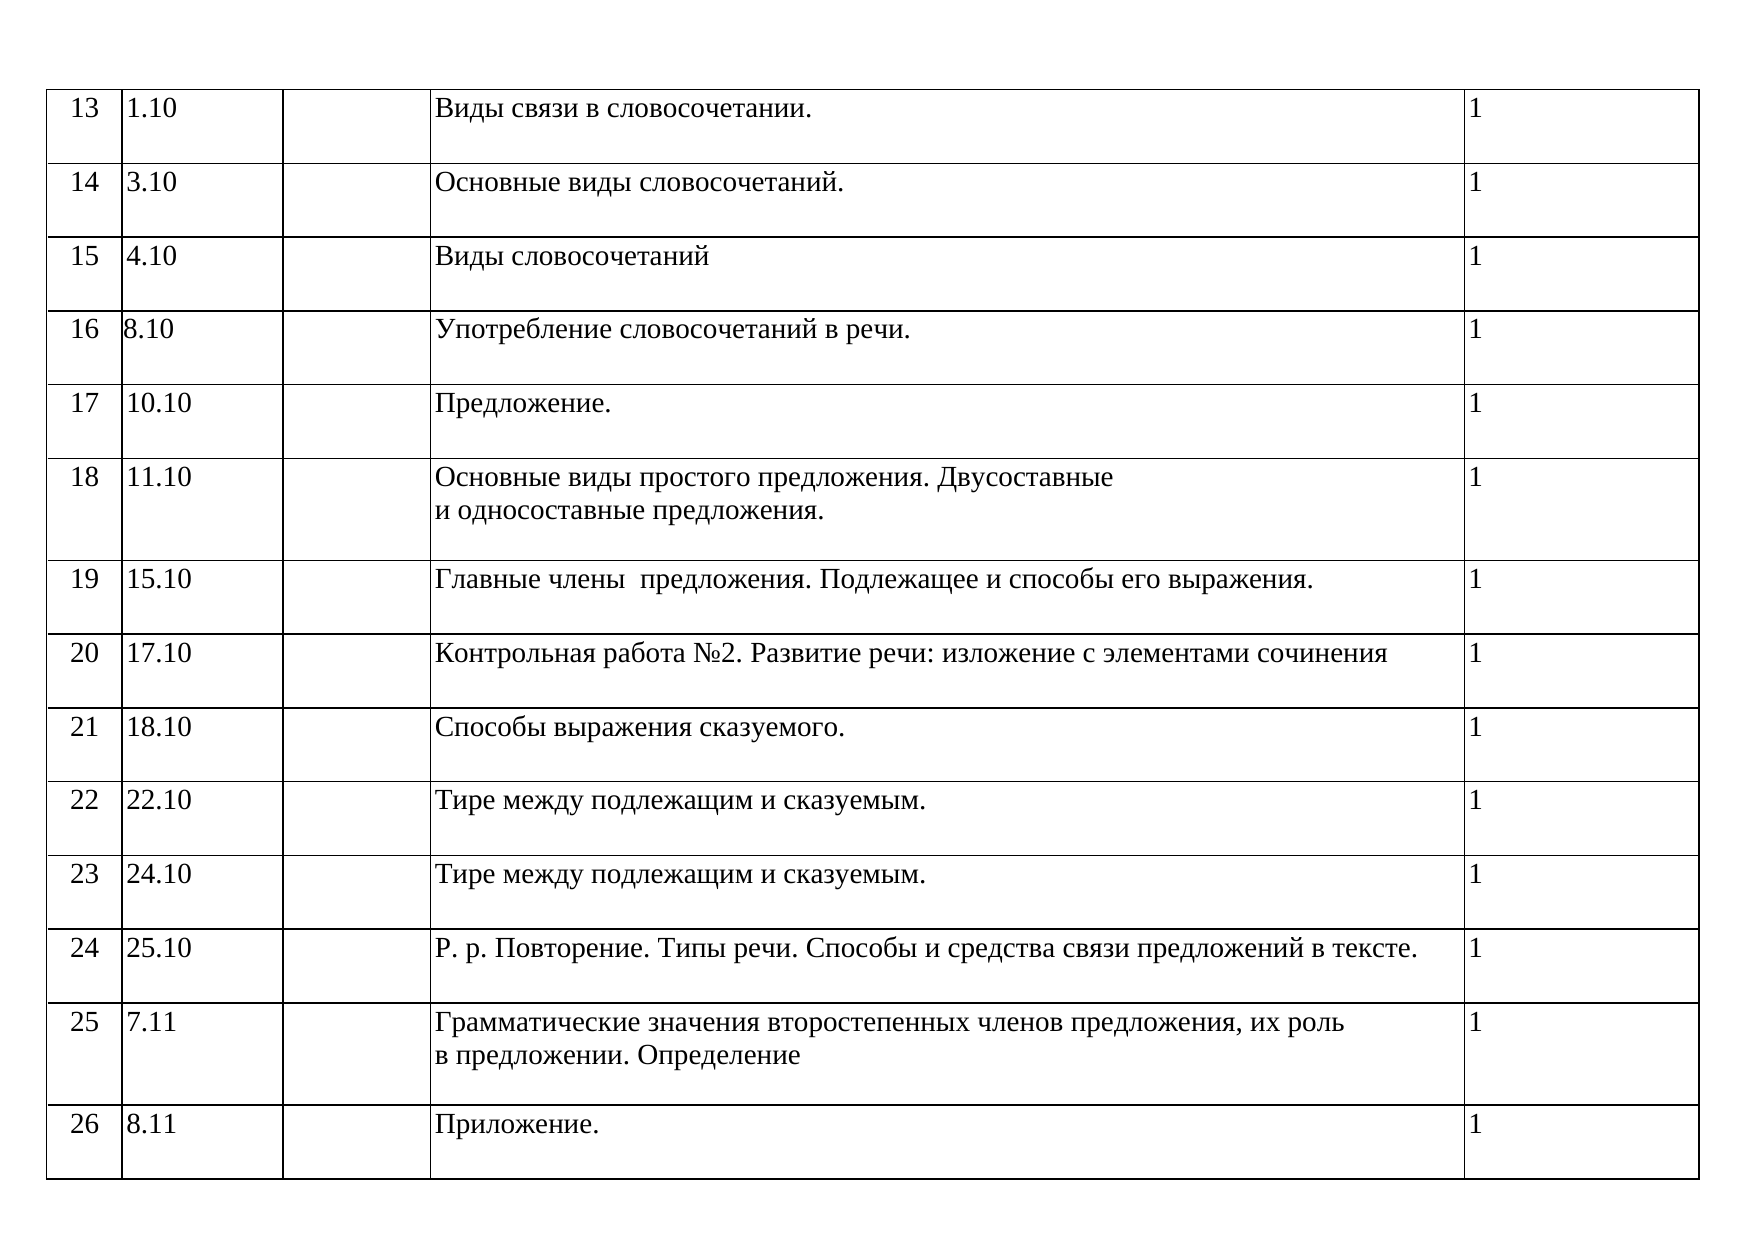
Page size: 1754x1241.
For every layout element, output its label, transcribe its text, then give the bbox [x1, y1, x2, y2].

table_cell [284, 312, 430, 384]
table_cell 22.10 [123, 782, 282, 854]
table_cell [284, 459, 430, 559]
table_cell [284, 782, 430, 854]
table_cell 16 [47, 311, 121, 384]
table_cell 1 [1465, 561, 1698, 633]
table_cell 25.10 [123, 930, 282, 1002]
table_cell 3.10 [123, 164, 282, 236]
table_cell 25 [47, 1003, 121, 1104]
table_cell [284, 709, 430, 781]
table_cell 1 [1465, 782, 1698, 854]
table_cell Контрольная работа №2. Развитие речи: изложение с элементами сочинения [431, 635, 1464, 707]
table_cell 11.10 [123, 459, 282, 559]
table_cell [284, 635, 430, 707]
table_cell 24.10 [123, 856, 282, 928]
table_cell 1 [1465, 930, 1698, 1002]
table_cell [284, 385, 430, 457]
table_cell Основные виды словосочетаний. [431, 164, 1464, 236]
table_cell 8.11 [123, 1106, 282, 1178]
table_cell 26 [47, 1105, 121, 1178]
table_cell 1 [1465, 1004, 1698, 1104]
table_cell 1 [1465, 459, 1698, 559]
table_cell [284, 561, 430, 633]
table_cell 15 [47, 237, 121, 310]
table_cell 1 [1465, 90, 1698, 162]
table_cell [284, 90, 430, 162]
table_cell Приложение. [431, 1106, 1464, 1178]
table_cell Тире между подлежащим и сказуемым. [431, 782, 1464, 854]
table_cell Предложение. [431, 385, 1464, 457]
table_cell Тире между подлежащим и сказуемым. [431, 856, 1464, 928]
table_cell Грамматические значения второстепенных членов предложения, их роль в предложении. Определение [431, 1004, 1464, 1104]
table_cell Виды словосочетаний [431, 238, 1464, 310]
table_cell 1 [1465, 238, 1698, 310]
table_cell 19 [47, 561, 121, 633]
table_cell [284, 856, 430, 928]
table_cell 18 [47, 459, 121, 559]
table_cell [284, 1106, 430, 1178]
table_cell 1 [1465, 164, 1698, 236]
table_cell [284, 930, 430, 1002]
table_cell 24 [47, 929, 121, 1002]
table_cell 13 [47, 90, 121, 162]
table_cell [284, 238, 430, 310]
table_cell 1.10 [123, 90, 282, 162]
table_cell Виды связи в словосочетании. [431, 90, 1464, 162]
table_cell 15.10 [123, 561, 282, 633]
table_cell 23 [47, 856, 121, 928]
table_cell 1 [1465, 1106, 1698, 1178]
table_cell 8.10 [123, 312, 282, 384]
table_cell 1 [1465, 635, 1698, 707]
table_cell 20 [47, 634, 121, 707]
table_cell 1 [1465, 709, 1698, 781]
table_cell 18.10 [123, 709, 282, 781]
table_cell 1 [1465, 856, 1698, 928]
table_cell Основные виды простого предложения. Двусоставные и односоставные предложения. [431, 459, 1464, 559]
table_cell Способы выражения сказуемого. [431, 709, 1464, 781]
table_cell 21 [47, 708, 121, 781]
table_cell 17 [47, 385, 121, 457]
table_cell 4.10 [123, 238, 282, 310]
table_cell Употребление словосочетаний в речи. [431, 312, 1464, 384]
table_cell 7.11 [123, 1004, 282, 1104]
table_cell [284, 164, 430, 236]
table_cell 14 [47, 164, 121, 236]
table_cell Главные члены предложения. Подлежащее и способы его выражения. [431, 561, 1464, 633]
table_cell [284, 1004, 430, 1104]
table_cell 1 [1465, 385, 1698, 457]
table_cell 10.10 [123, 385, 282, 457]
table_cell 22 [47, 782, 121, 854]
table_cell 17.10 [123, 635, 282, 707]
table_cell 1 [1465, 312, 1698, 384]
table_cell Р. р. Повторение. Типы речи. Способы и средства связи предложений в тексте. [431, 930, 1464, 1002]
